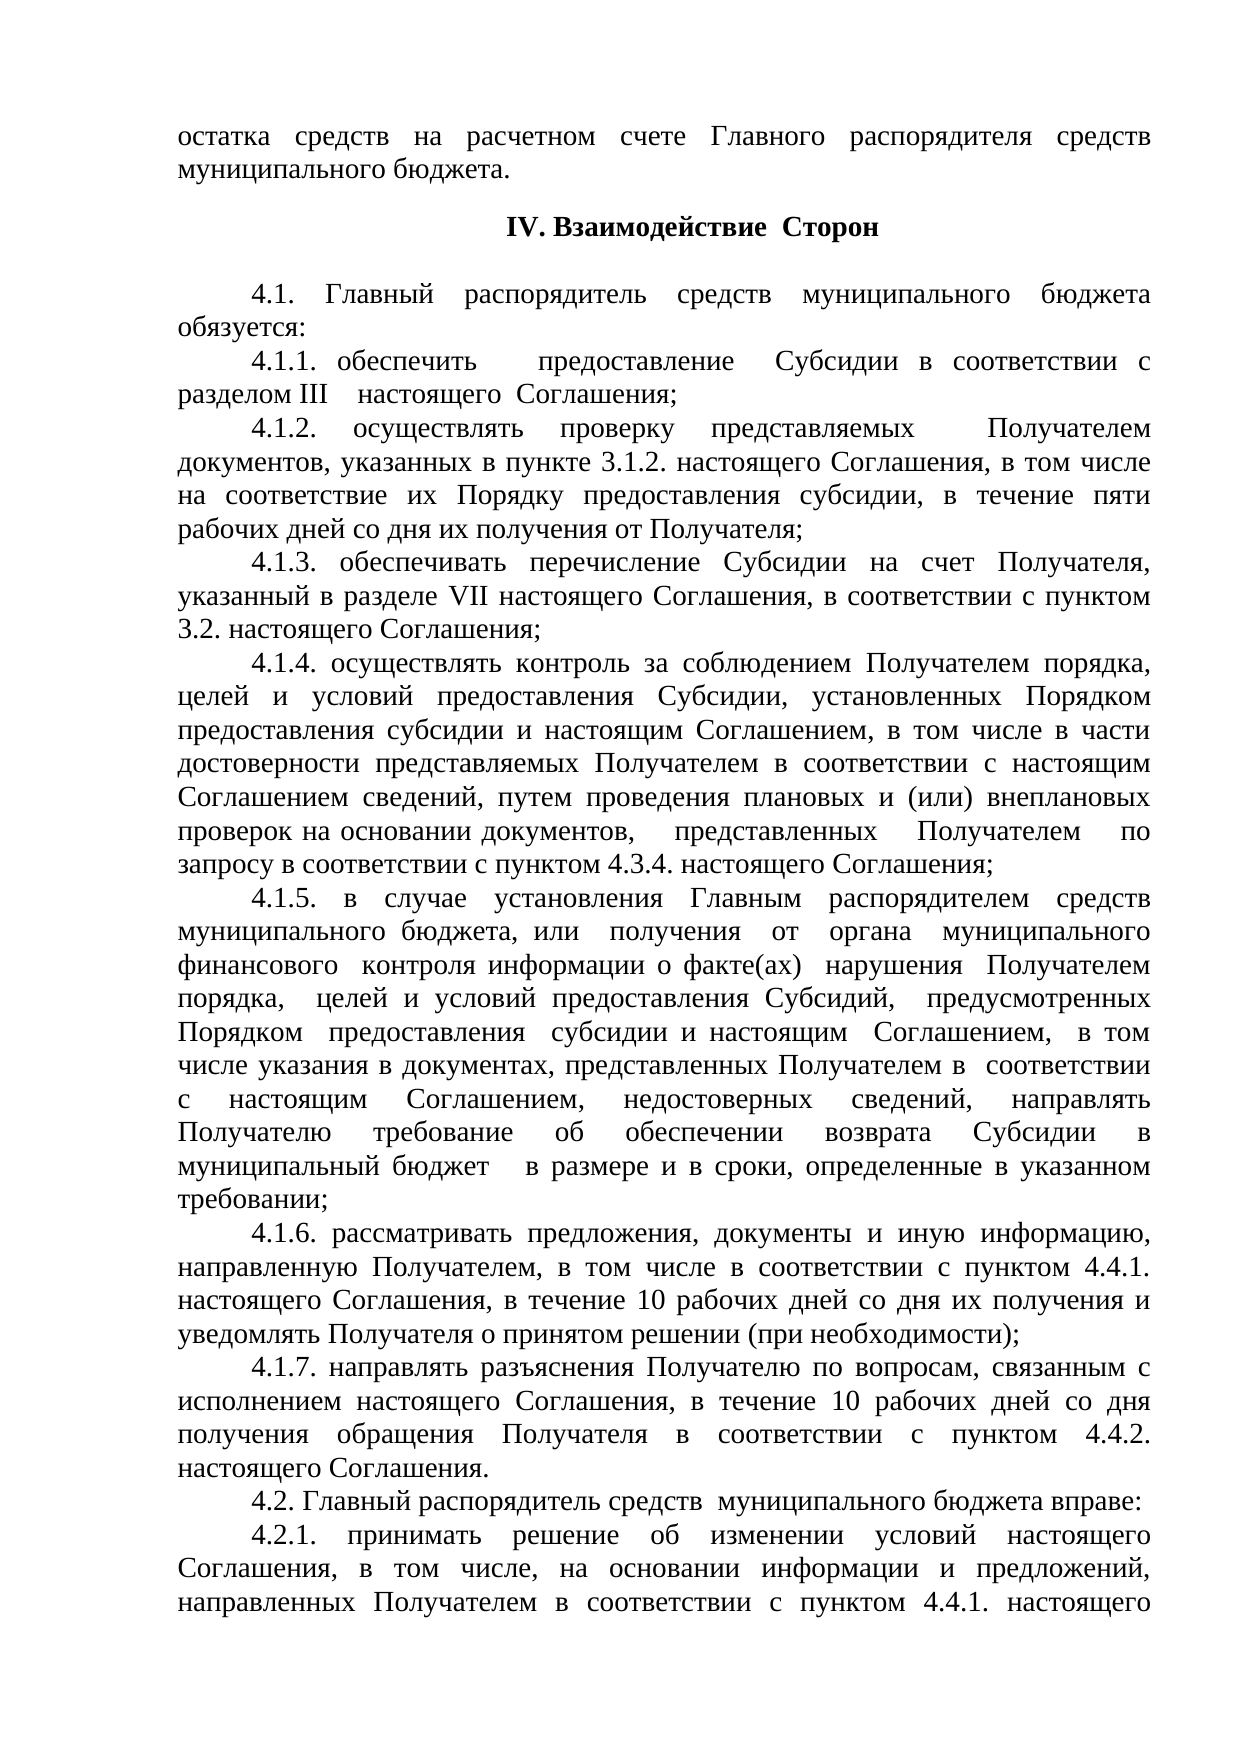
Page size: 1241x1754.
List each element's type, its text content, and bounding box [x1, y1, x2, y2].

text 4.2. Главный распорядитель средств муниципального бюджета вправе: [177, 1483, 1152, 1517]
text 4.1.2. осуществлять проверку представляемых Получателем документов, указанных в пункте 3.1.2. настоящего Соглашения, в том числе на соответствие их Порядку предоставления субсидии, в течение пяти рабочих дней со дня их получения от Получателя; [177, 410, 1152, 544]
text 4.1. Главный распорядитель средств муниципального бюджета обязуется: [177, 276, 1152, 343]
text 4.1.7. направлять разъяснения Получателю по вопросам, связанным с исполнением настоящего Соглашения, в течение 10 рабочих дней со дня получения обращения Получателя в соответствии с пунктом 4.4.2. настоящего Соглашения. [177, 1349, 1152, 1483]
text 4.1.6. рассматривать предложения, документы и иную информацию, направленную Получателем, в том числе в соответствии с пунктом 4.4.1. настоящего Соглашения, в течение 10 рабочих дней со дня их получения и уведомлять Получателя о принятом решении (при необходимости); [177, 1215, 1152, 1349]
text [177, 1517, 1152, 1618]
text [177, 118, 1152, 185]
text 4.1.3. обеспечивать перечисление Субсидии на счет Получателя, указанный в разделе VII настоящего Соглашения, в соответствии с пунктом 3.2. настоящего Соглашения; [177, 544, 1152, 645]
text 4.1.5. в случае установления Главным распорядителем средств муниципального бюджета, или получения от органа муниципального финансового контроля информации о факте(ах) нарушения Получателем порядка, целей и условий предоставления Субсидий, предусмотренных Порядком предоставления субсидии и настоящим Соглашением, в том числе указания в документах, представленных Получателем в соответствии с настоящим Соглашением, недостоверных сведений, направлять Получателю требование об обеспечении возврата Субсидии в муниципальный бюджет в размере и в сроки, определенные в указанном требовании; [177, 880, 1152, 1215]
text IV. Взаимодействие Сторон [177, 209, 1152, 242]
text 4.1.4. осуществлять контроль за соблюдением Получателем порядка, целей и условий предоставления Субсидии, установленных Порядком предоставления субсидии и настоящим Соглашением, в том числе в части достоверности представляемых Получателем в соответствии с настоящим Соглашением сведений, путем проведения плановых и (или) внеплановых проверок на основании документов, представленных Получателем по запросу в соответствии с пунктом 4.3.4. настоящего Соглашения; [177, 645, 1152, 880]
text 4.1.1. обеспечить предоставление Субсидии в соответствии с разделом III настоящего Соглашения; [177, 343, 1152, 410]
